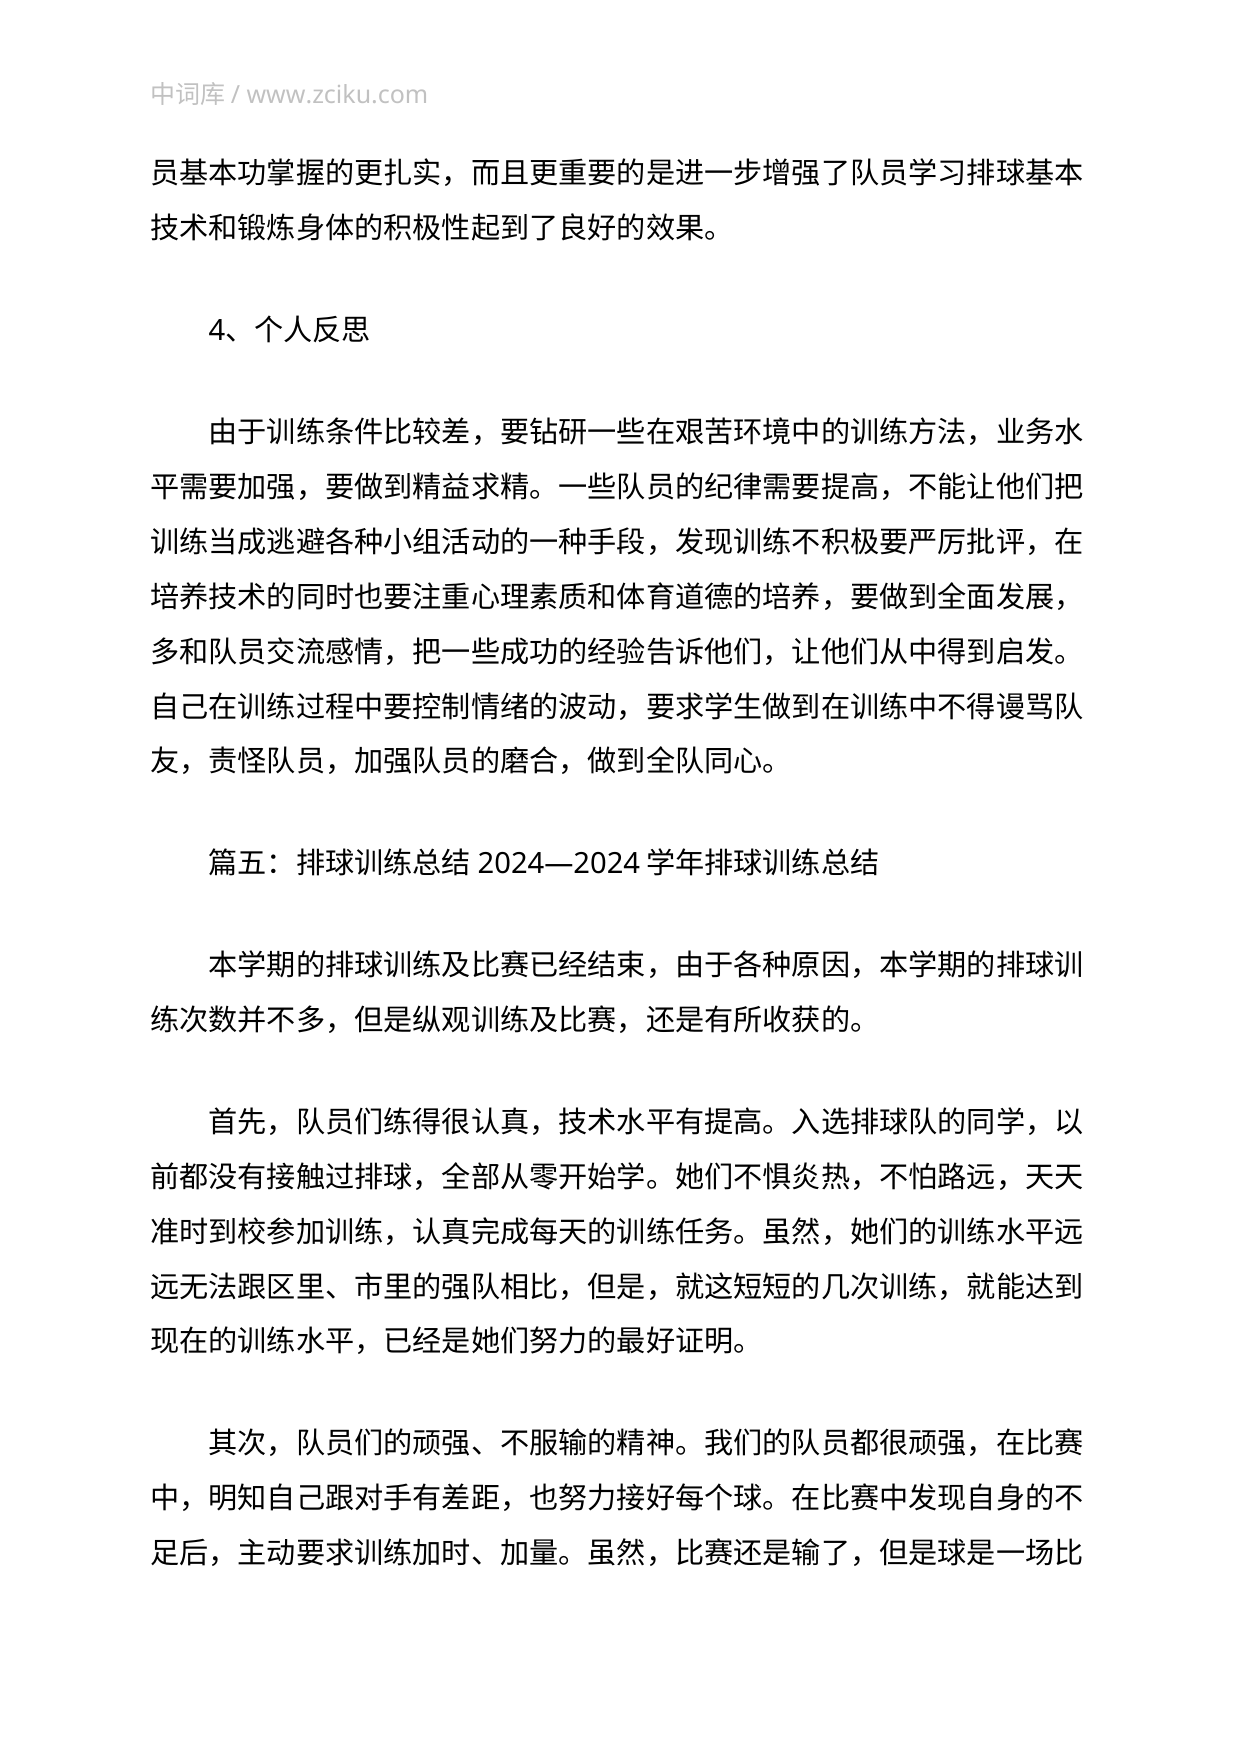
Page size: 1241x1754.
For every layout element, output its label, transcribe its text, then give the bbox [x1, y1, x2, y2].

text 4、个人反思 [150, 307, 1090, 349]
text 由于训练条件比较差，要钻研一些在艰苦环境中的训练方法，业务水平需要加强，要做到精益求精。一些队员的纪律需要提高，不能让他们把训练当成逃避各种小组活动的一种手段，发现训练不积极要严厉批评，在培养技术的同时也要注重心理素质和体育道德的培养，要做到全面发展，多和队员交流感情，把一些成功的经验告诉他们，让他们从中得到启发。自己在训练过程中要控制情绪的波动，要求学生做到在训练中不得谩骂队友，责怪队员，加强队员的磨合，做到全队同心。 [150, 409, 1090, 780]
text 篇五：排球训练总结 2024—2024学年排球训练总结 [150, 840, 1090, 882]
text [150, 150, 1090, 247]
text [150, 1420, 1090, 1572]
text 首先，队员们练得很认真，技术水平有提高。入选排球队的同学，以前都没有接触过排球，全部从零开始学。她们不惧炎热，不怕路远，天天准时到校参加训练，认真完成每天的训练任务。虽然，她们的训练水平远远无法跟区里、市里的强队相比，但是，就这短短的几次训练，就能达到现在的训练水平，已经是她们努力的最好证明。 [150, 1098, 1090, 1360]
text 本学期的排球训练及比赛已经结束，由于各种原因，本学期的排球训练次数并不多，但是纵观训练及比赛，还是有所收获的。 [150, 942, 1090, 1039]
